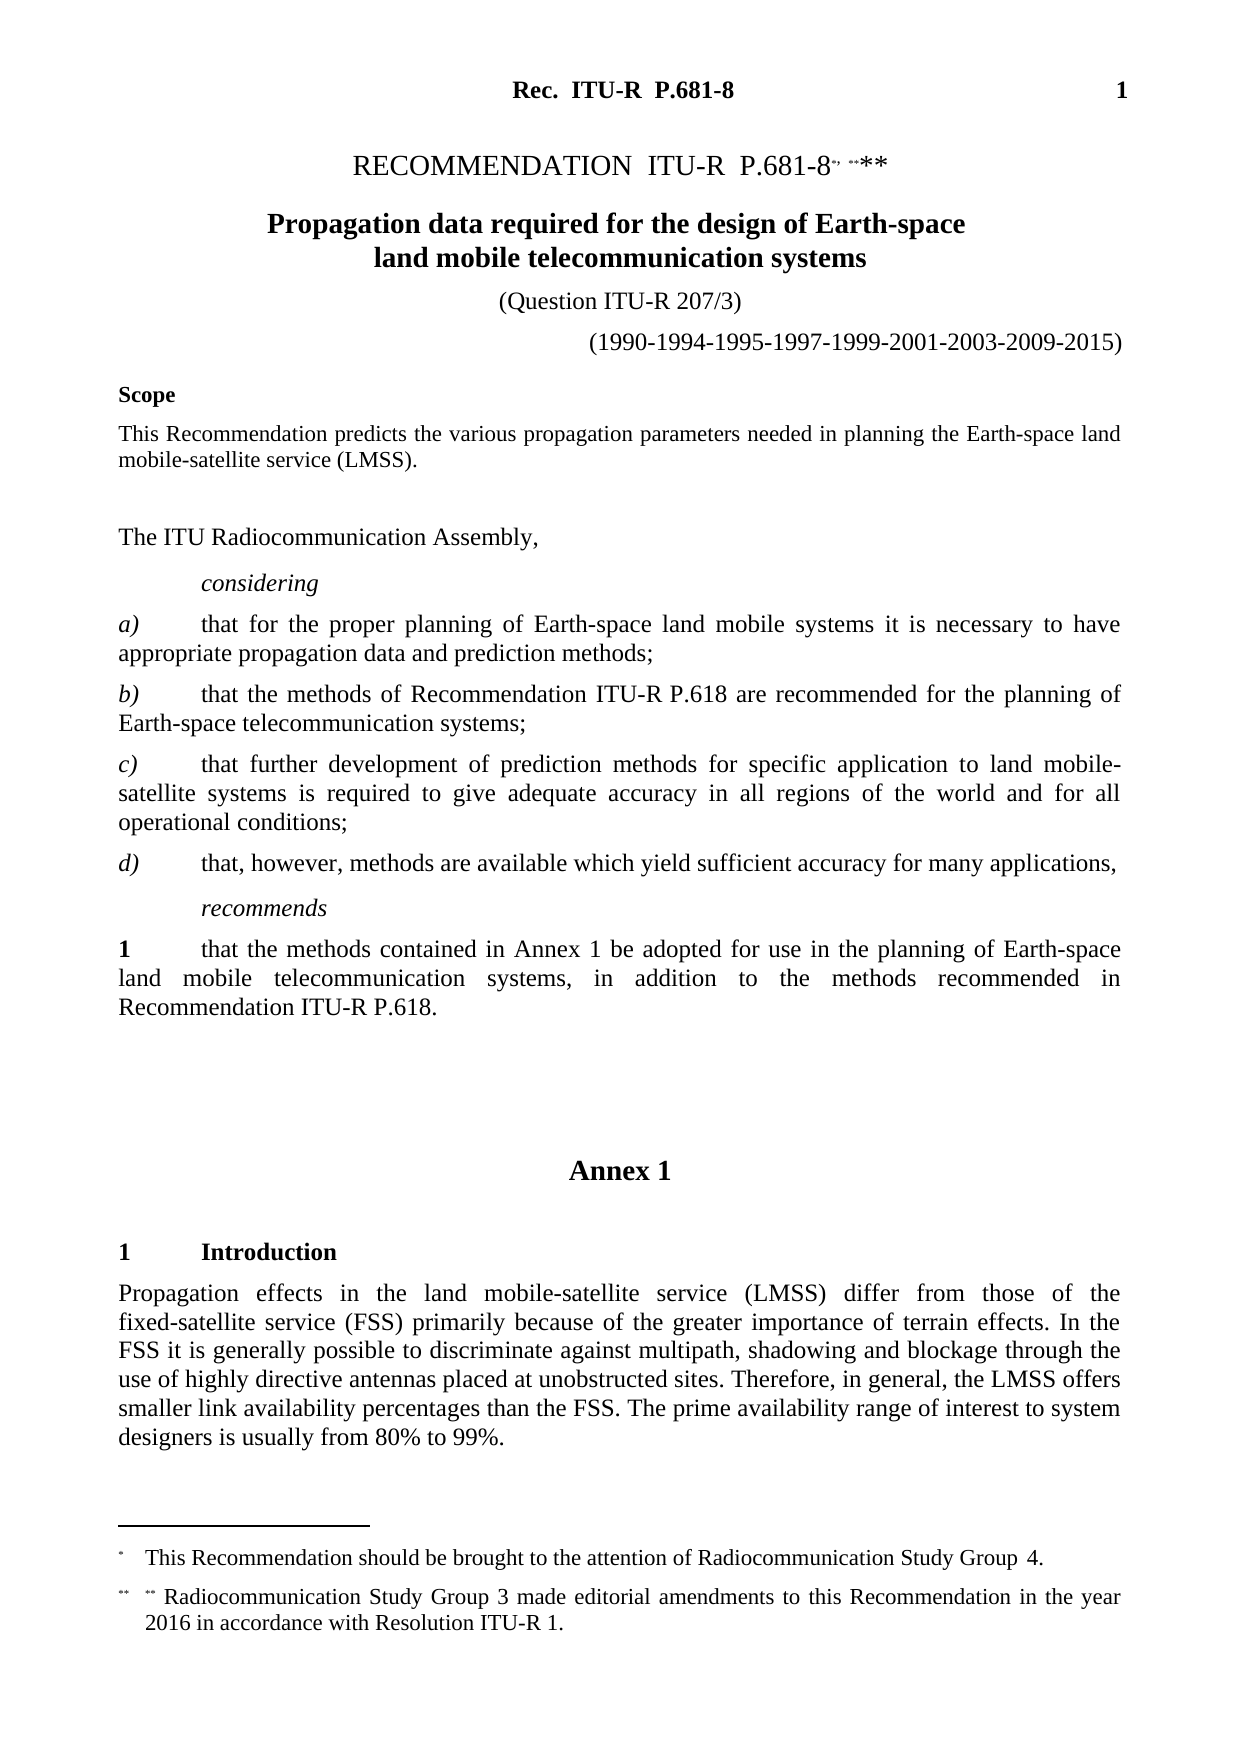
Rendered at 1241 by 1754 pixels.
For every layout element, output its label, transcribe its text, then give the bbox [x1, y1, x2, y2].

text c) that further development of prediction methods for specific application to land mobile-satellite systems is required to give adequate accuracy in all regions of the world and for all operational conditions; [118, 749, 1122, 835]
text b) that the methods of Recommendation ITU-R P.618 are recommended for the planning of Earth-space telecommunication systems; [118, 679, 1122, 737]
text a) that for the proper planning of Earth-space land mobile systems it is necessary to have appropriate propagation data and prediction methods; [118, 609, 1122, 667]
text (Question ITU-R 207/3) [118, 286, 1122, 314]
text recommends [201, 893, 1122, 922]
text RECOMMENDATION ITU-R P.681-8*, ** [118, 148, 1122, 181]
subtitle Scope [118, 381, 1122, 407]
text Propagation effects in the land mobile-satellite service (LMSS) differ from those of the fixed-satellite service (FSS) primarily because of the greater importance of terrain effects. In the FSS it is generally possible to discriminate against multipath, shadowing and blockage through the use of highly directive antennas placed at unobstructed sites. Therefore, in general, the LMSS offers smaller link availability percentages than the FSS. The prime availability range of interest to system designers is usually from 80% to 99%. [118, 1278, 1122, 1451]
title Annex 1 [118, 1153, 1122, 1187]
title The ITU Radiocommunication Assembly, [118, 522, 1122, 551]
text d) that, however, methods are available which yield sufficient accuracy for many applications, [118, 848, 1122, 877]
subtitle 1 Introduction [118, 1237, 1122, 1266]
title Propagation data required for the design of Earth-space land mobile telecommunication systems [118, 206, 1122, 273]
text (1990-1994-1995-1997-1999-2001-2003-2009-2015) [118, 327, 1122, 356]
text considering [201, 568, 1122, 597]
text 1 that the methods contained in Annex 1 be adopted for use in the planning of Earth-space land mobile telecommunication systems, in addition to the methods recommended in Recommendation ITU-R P.618. [118, 934, 1122, 1021]
text This Recommendation predicts the various propagation parameters needed in planning the Earth-space land mobile-satellite service (LMSS). [118, 420, 1122, 472]
